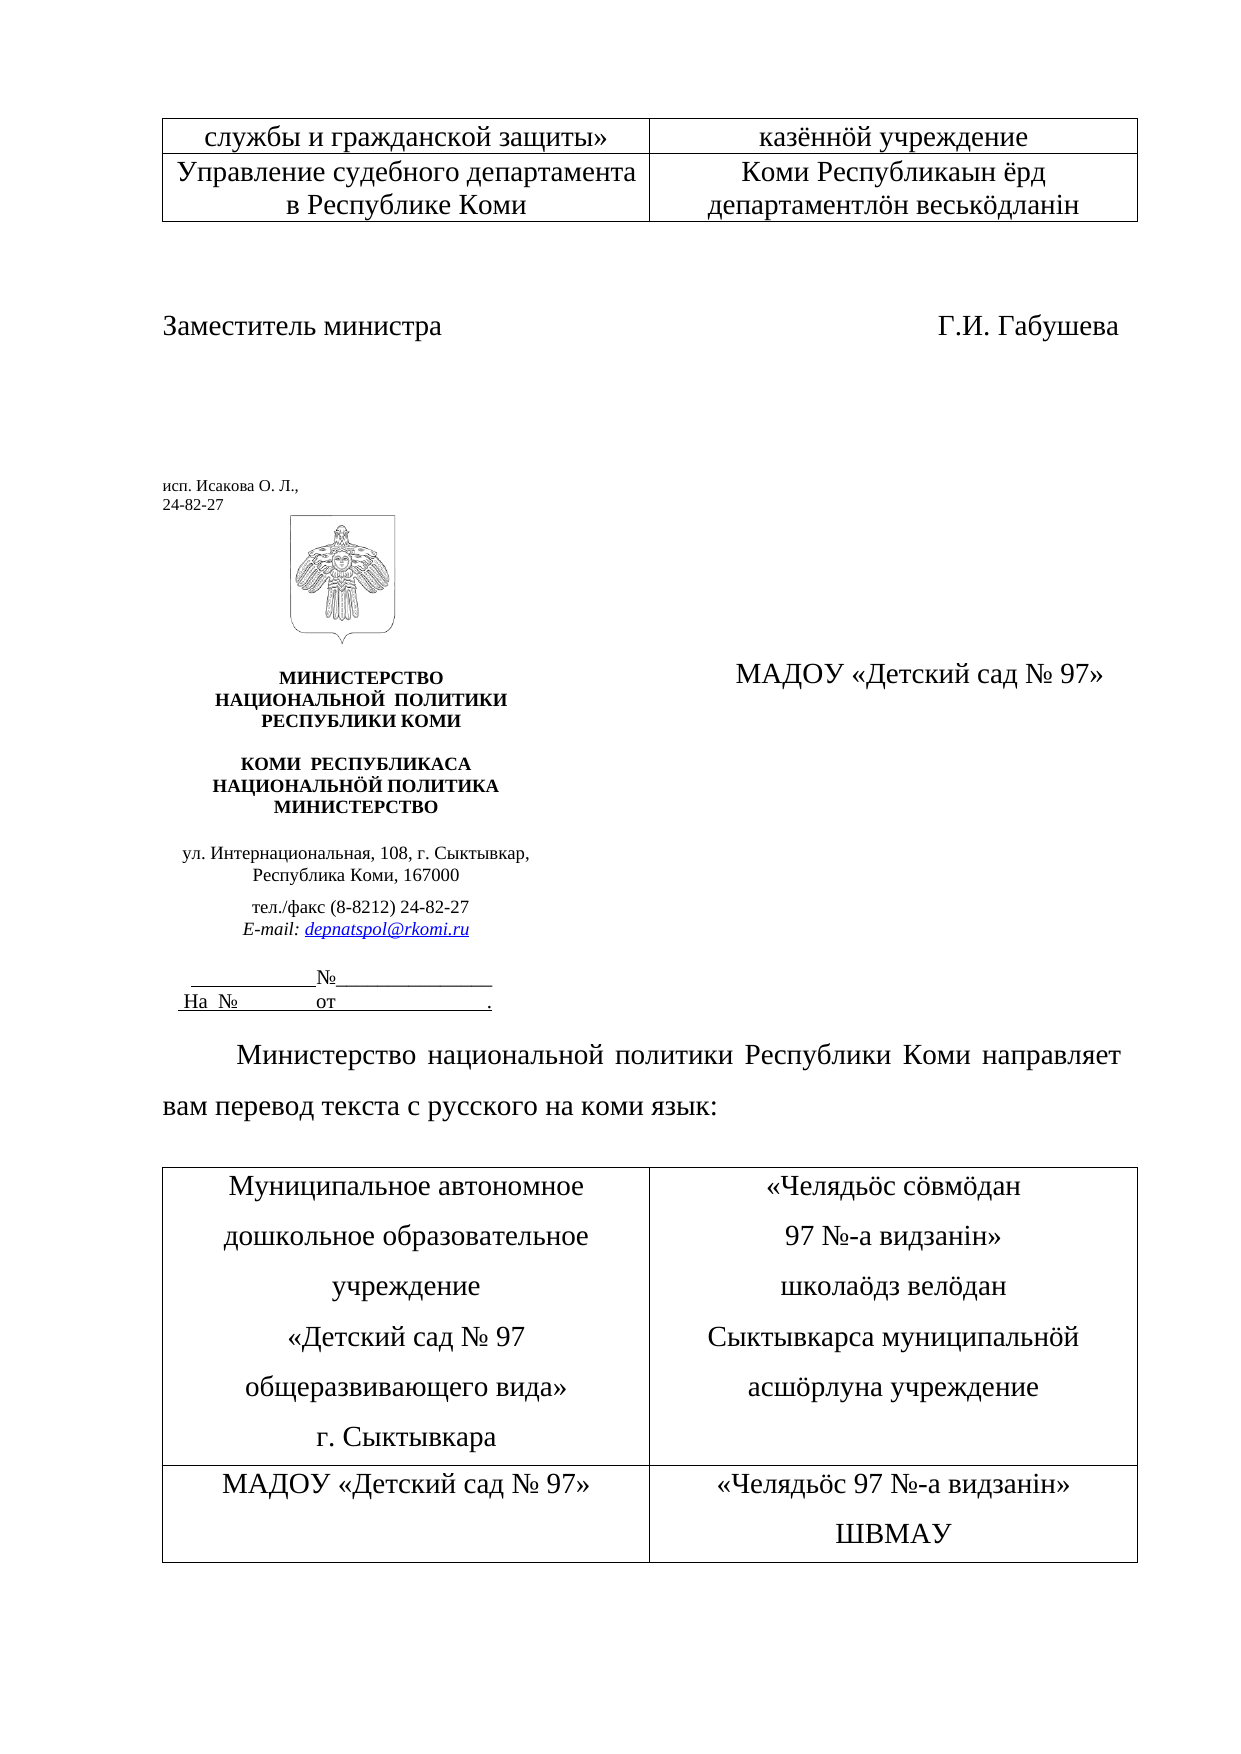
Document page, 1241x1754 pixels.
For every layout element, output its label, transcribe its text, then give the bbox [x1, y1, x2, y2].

text национальной политики Республики Коми [162, 688, 560, 732]
text На № от . [162, 989, 549, 1013]
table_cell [163, 119, 649, 153]
table_cell Коми Республикаын ёрд департаментлöн веськöдланiн [650, 154, 1137, 221]
picture [289, 514, 396, 646]
text 24-82-27 [162, 495, 1122, 514]
text ул. Интернациональная, . Сыктывкар, [162, 842, 549, 863]
text Республика Коми, 167000 [162, 863, 549, 885]
table_cell Управление судебного департамента в Республике Коми [163, 154, 649, 221]
text исп. Исакова О. Л., [162, 476, 1122, 495]
text тел./факс (8-8212) 24-82-27 [162, 896, 549, 917]
text Заместитель министра Г.И. Габушева [162, 308, 1122, 342]
table_header «Челядьöс сöвмöдан 97 №-а видзанін» школаöдз велöдан Сыктывкарса муниципальнöй асшöрлуна учреждение [650, 1168, 1137, 1465]
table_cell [650, 119, 1137, 153]
text E-mail: depnatspol@rkomi.ru [162, 917, 549, 939]
table_header Муниципальное автономное дошкольное образовательное учреждение «Детский сад № 97 общеразвивающего вида» г. Сыктывкара [163, 1168, 649, 1465]
table_cell МАДОУ «Детский сад № 97» [163, 1466, 649, 1562]
text Коми Республикаса Национальнöй политика министерство [162, 753, 549, 818]
table_cell «Челядьöс 97 №-а видзанiн» ШВМАУ [650, 1466, 1137, 1562]
text Министерство [162, 667, 560, 688]
text №_______________ [162, 965, 549, 989]
text Министерство национальной политики Республики Коми направляет вам перевод текста с русского на коми язык: [162, 1037, 1122, 1121]
